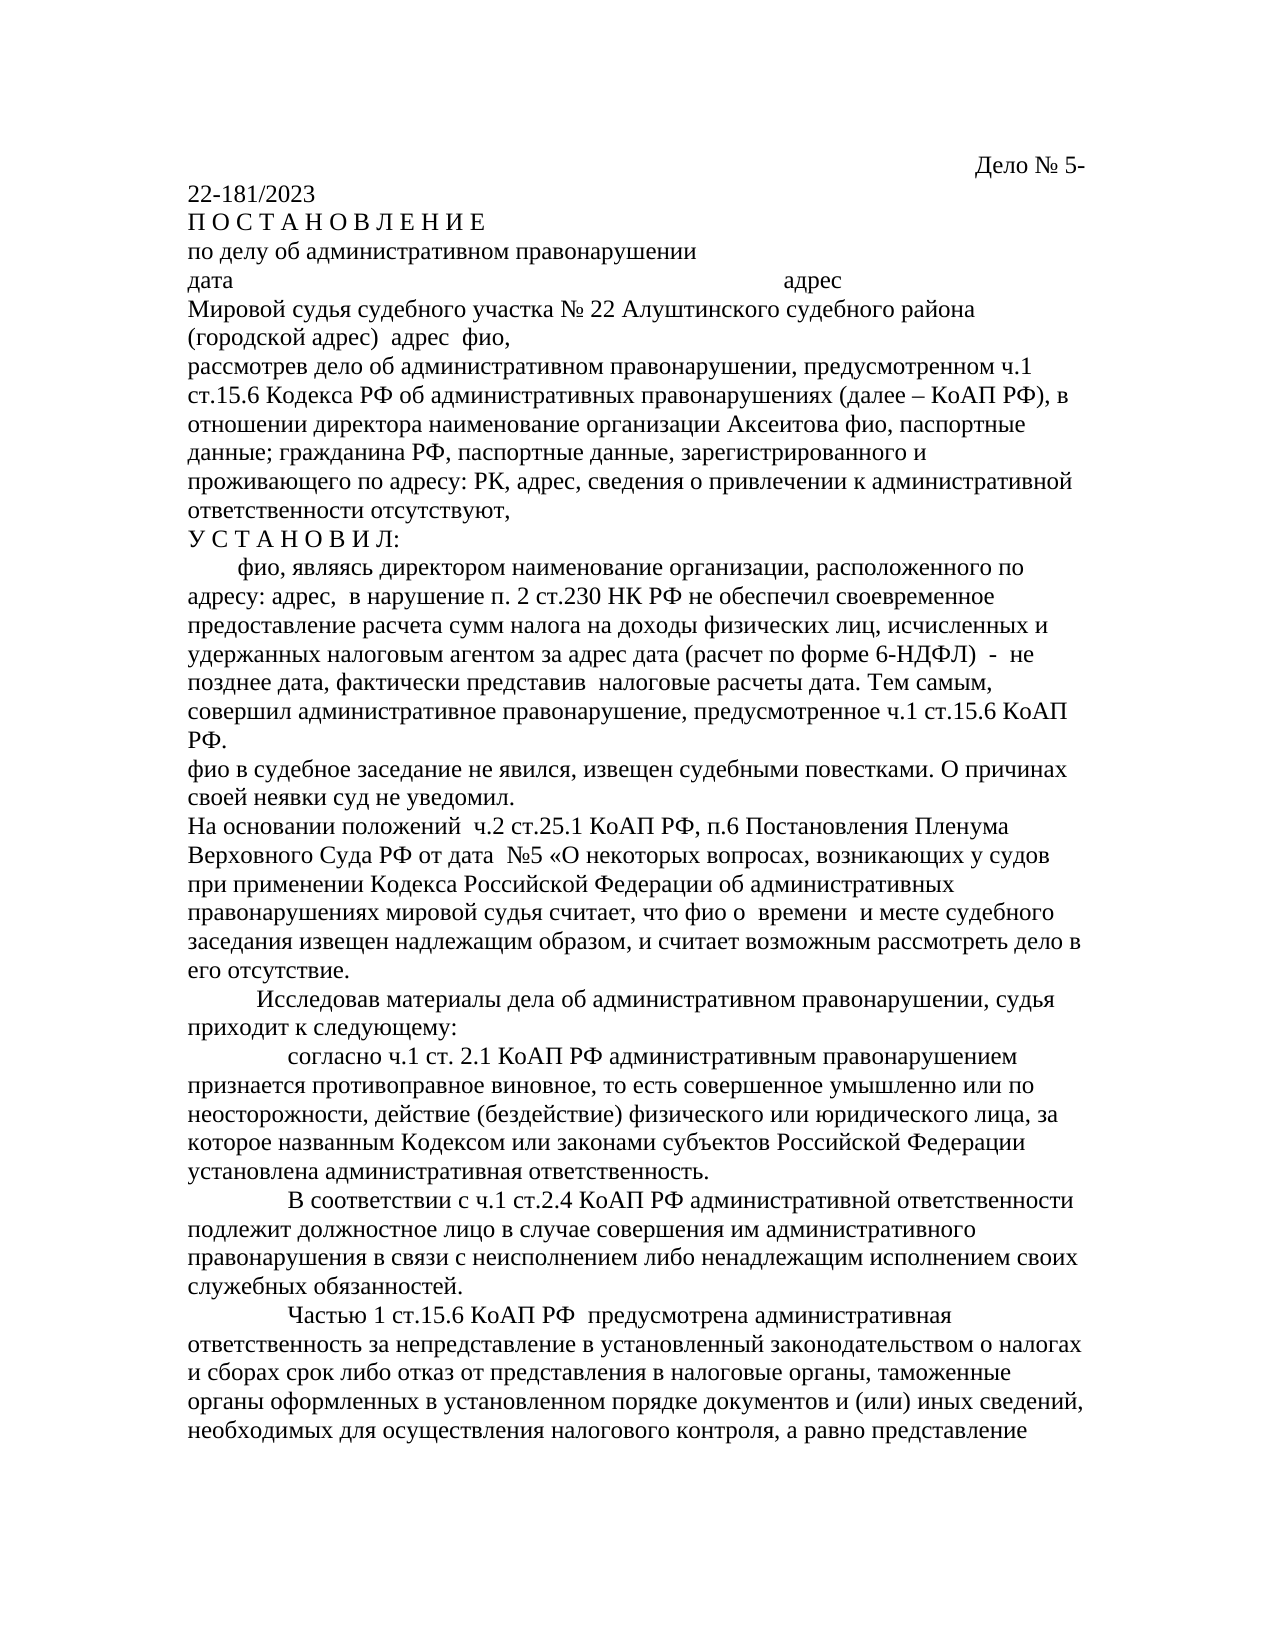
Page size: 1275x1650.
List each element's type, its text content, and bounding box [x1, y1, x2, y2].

text У С Т А Н О В И Л: [187, 524, 1087, 552]
text В соответствии с ч.1 ст.2.4 КоАП РФ административной ответственности подлежит должностное лицо в случае совершения им административного правонарушения в связи с неисполнением либо ненадлежащим исполнением своих служебных обязанностей. [187, 1185, 1087, 1300]
text Дело № 5-22-181/2023 [187, 150, 1087, 207]
text Исследовав материалы дела об административном правонарушении, судья приходит к следующему: [187, 984, 1087, 1041]
text дата адрес [187, 265, 1087, 294]
text фио в судебное заседание не явился, извещен судебными повестками. О причинах своей неявки суд не уведомил. [187, 754, 1087, 811]
text П О С Т А Н О В Л Е Н И Е [187, 207, 1087, 236]
text фио, являясь директором наименование организации, расположенного по адресу: адрес, в нарушение п. 2 ст.230 НК РФ не обеспечил своевременное предоставление расчета сумм налога на доходы физических лиц, исчисленных и удержанных налоговым агентом за адрес дата (расчет по форме 6-НДФЛ) - не позднее дата, фактически представив налоговые расчеты дата. Тем самым, совершил административное правонарушение, предусмотренное ч.1 ст.15.6 КоАП РФ. [187, 552, 1087, 754]
text по делу об административном правонарушении [187, 236, 1087, 265]
text На основании положений ч.2 ст.25.1 КоАП РФ, п.6 Постановления Пленума Верховного Суда РФ от дата №5 «О некоторых вопросах, возникающих у судов при применении Кодекса Российской Федерации об административных правонарушениях мировой судья считает, что фио о времени и месте судебного заседания извещен надлежащим образом, и считает возможным рассмотреть дело в его отсутствие. [187, 811, 1087, 984]
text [187, 1300, 1087, 1444]
text Мировой судья судебного участка № 22 Алуштинского судебного района (городской адрес) адрес фио, [187, 294, 1087, 351]
text рассмотрев дело об административном правонарушении, предусмотренном ч.1 ст.15.6 Кодекса РФ об административных правонарушениях (далее – КоАП РФ), в отношении директора наименование организации Аксеитова фио, паспортные данные; гражданина РФ, паспортные данные, зарегистрированного и проживающего по адресу: РК, адрес, сведения о привлечении к административной ответственности отсутствуют, [187, 351, 1087, 524]
text согласно ч.1 ст. 2.1 КоАП РФ административным правонарушением признается противоправное виновное, то есть совершенное умышленно или по неосторожности, действие (бездействие) физического или юридического лица, за которое названным Кодексом или законами субъектов Российской Федерации установлена административная ответственность. [187, 1041, 1087, 1185]
